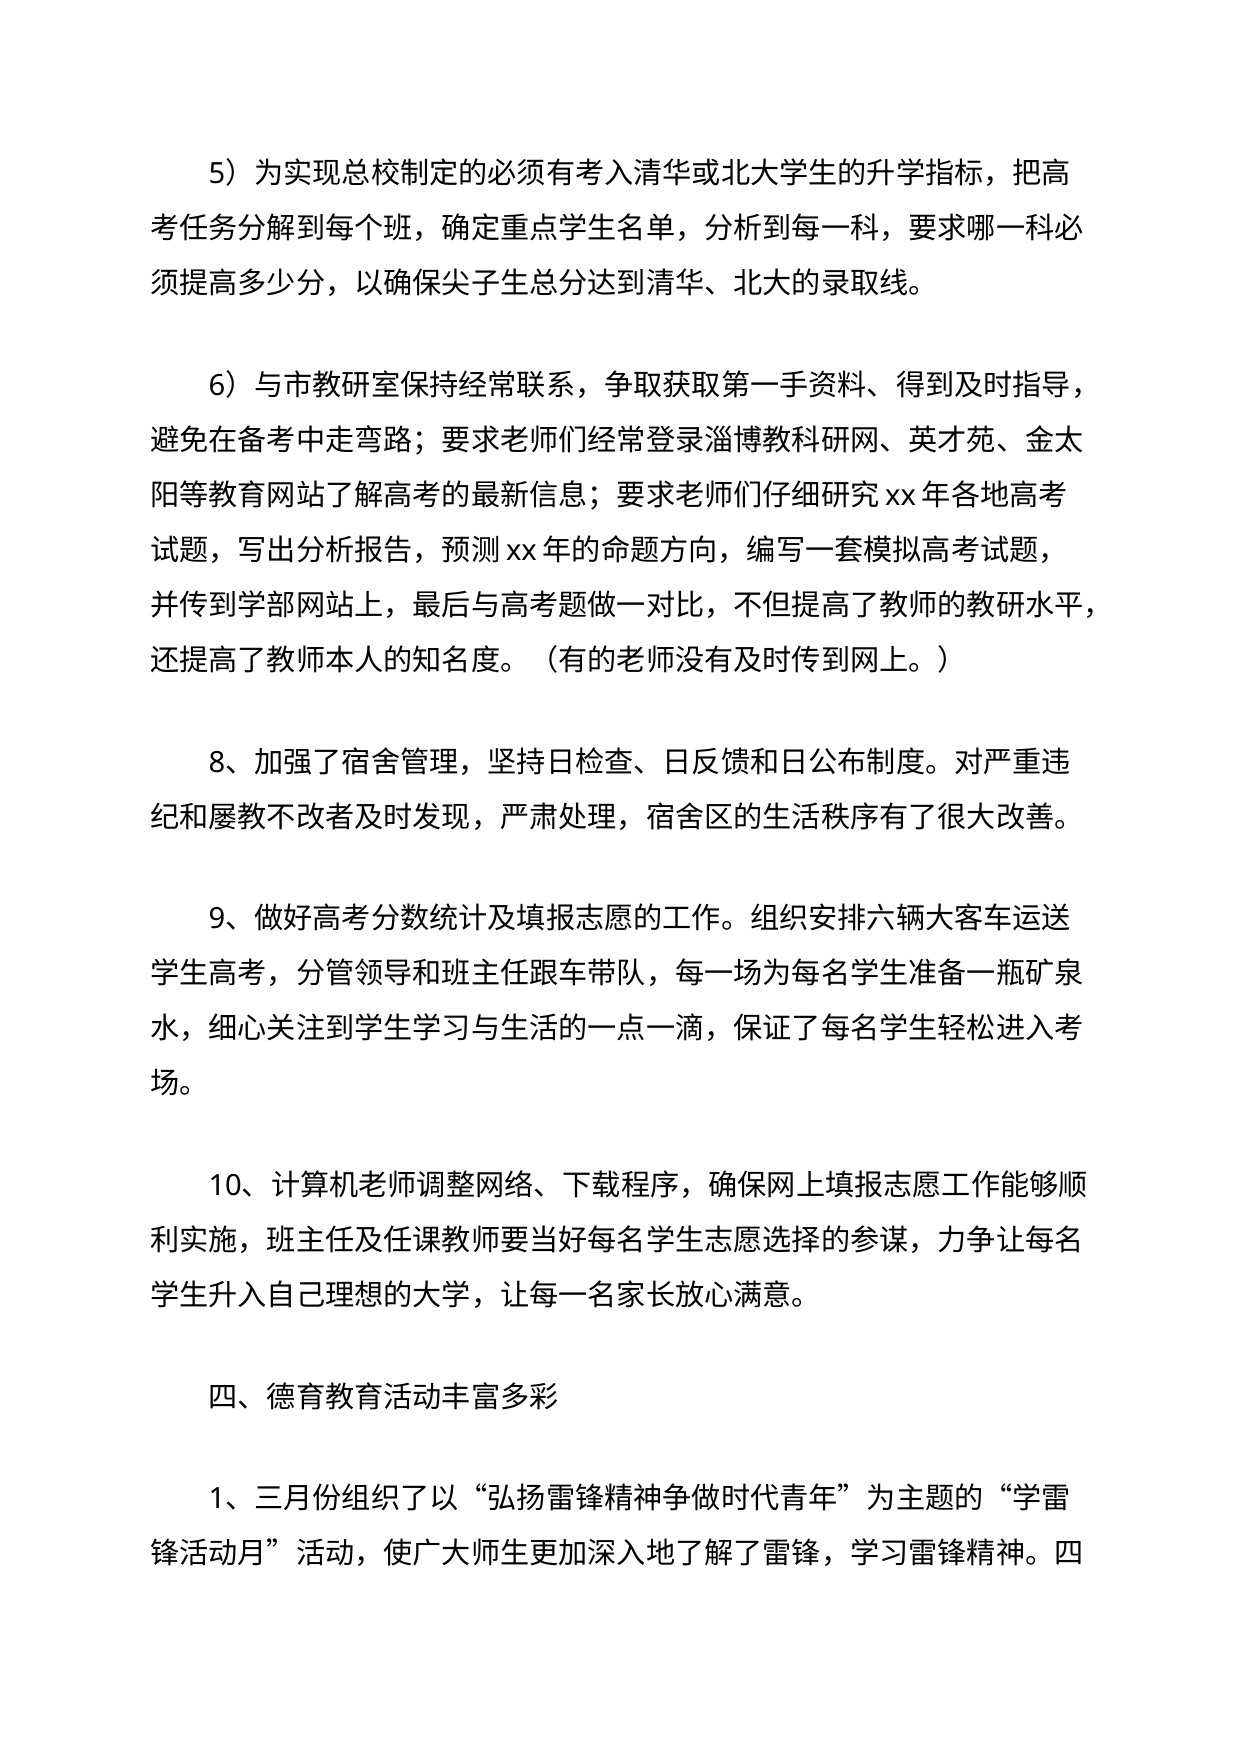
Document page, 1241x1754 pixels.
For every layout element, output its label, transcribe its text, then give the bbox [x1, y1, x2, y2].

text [150, 1475, 1090, 1572]
text 6）与市教研室保持经常联系，争取获取第一手资料、得到及时指导，避免在备考中走弯路；要求老师们经常登录淄博教科研网、英才苑、金太阳等教育网站了解高考的最新信息；要求老师们仔细研究xx年各地高考试题，写出分析报告，预测xx年的命题方向，编写一套模拟高考试题，并传到学部网站上，最后与高考题做一对比，不但提高了教师的教研水平，还提高了教师本人的知名度。（有的老师没有及时传到网上。） [150, 362, 1090, 679]
text 8、加强了宿舍管理，坚持日检查、日反馈和日公布制度。对严重违纪和屡教不改者及时发现，严肃处理，宿舍区的生活秩序有了很大改善。 [150, 738, 1090, 836]
text 四、德育教育活动丰富多彩 [150, 1373, 1090, 1416]
text 5）为实现总校制定的必须有考入清华或北大学生的升学指标，把高考任务分解到每个班，确定重点学生名单，分析到每一科，要求哪一科必须提高多少分，以确保尖子生总分达到清华、北大的录取线。 [150, 150, 1090, 302]
text 9、做好高考分数统计及填报志愿的工作。组织安排六辆大客车运送学生高考，分管领导和班主任跟车带队，每一场为每名学生准备一瓶矿泉水，细心关注到学生学习与生活的一点一滴，保证了每名学生轻松进入考场。 [150, 895, 1090, 1102]
text 10、计算机老师调整网络、下载程序，确保网上填报志愿工作能够顺利实施，班主任及任课教师要当好每名学生志愿选择的参谋，力争让每名学生升入自己理想的大学，让每一名家长放心满意。 [150, 1162, 1090, 1314]
